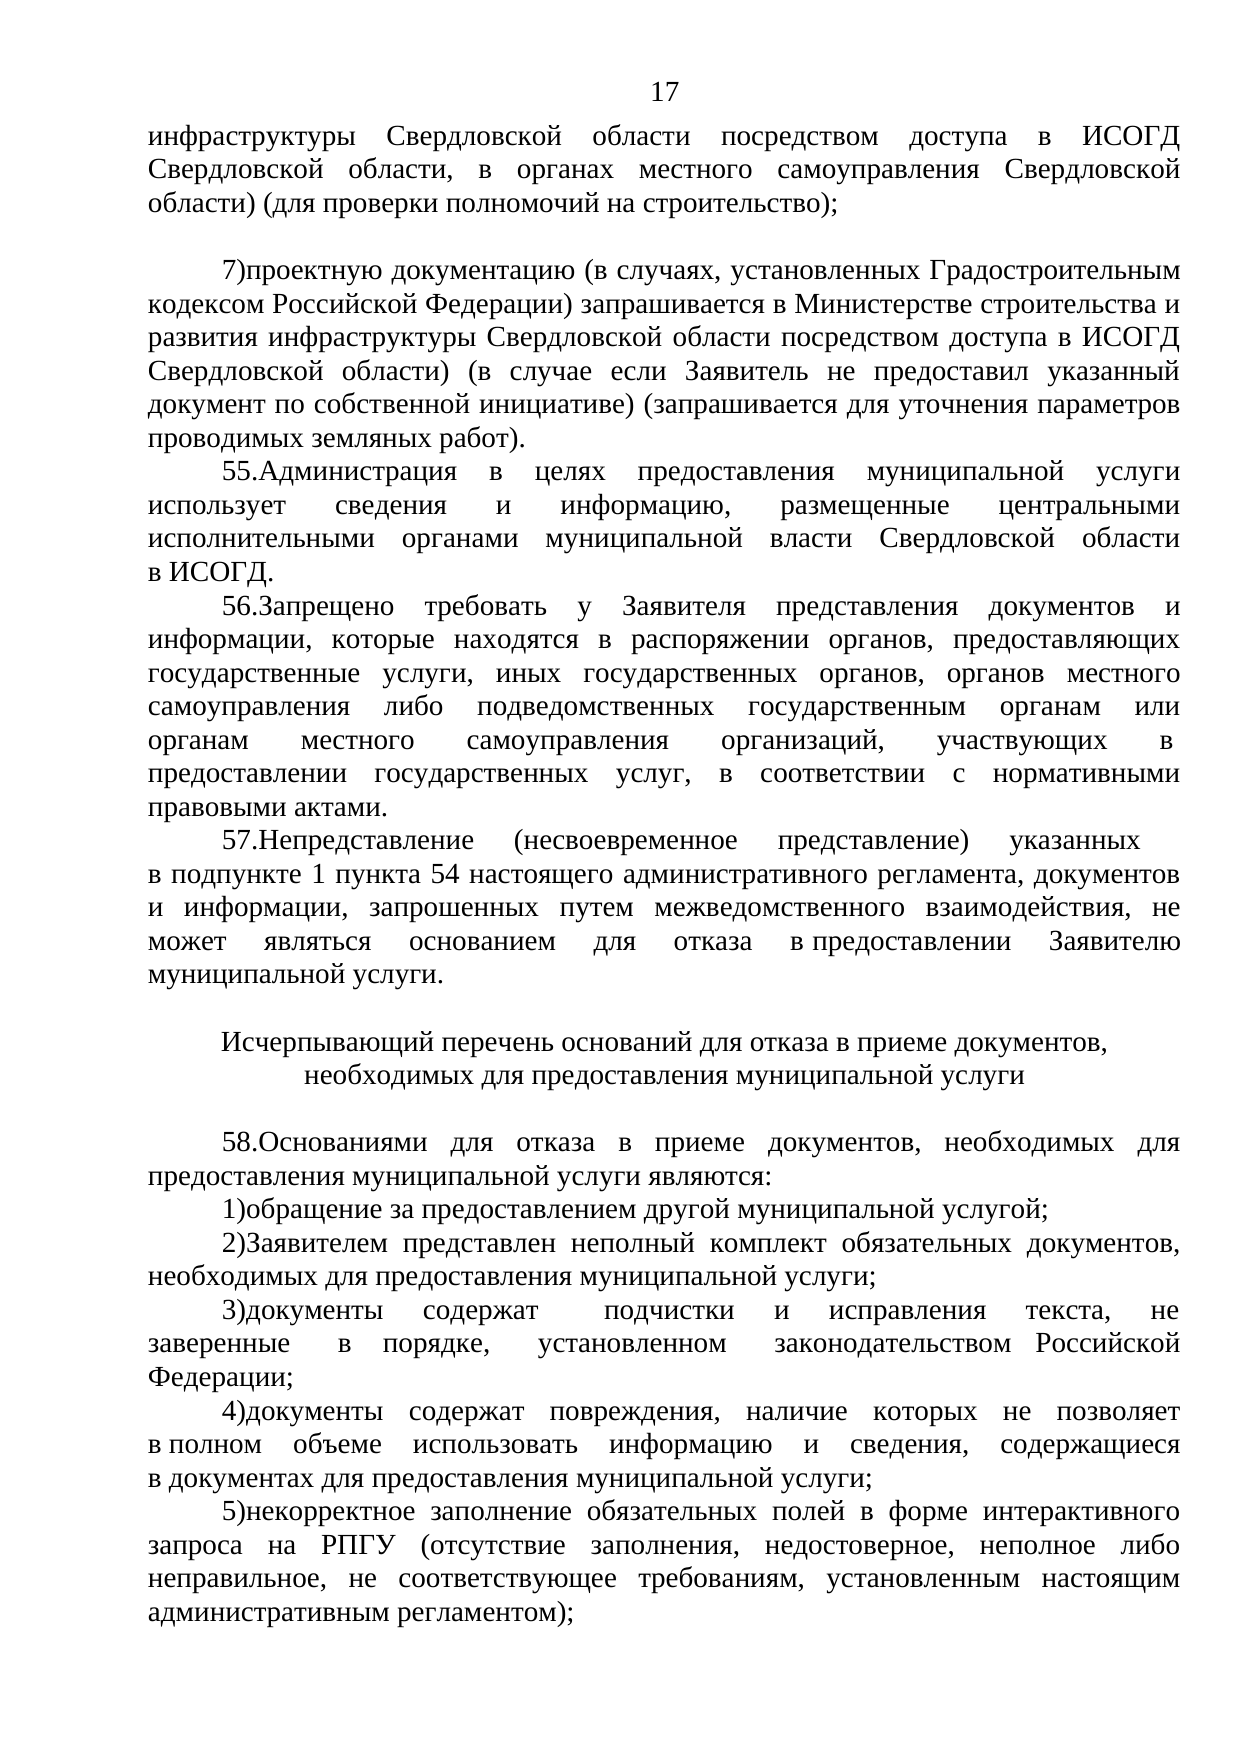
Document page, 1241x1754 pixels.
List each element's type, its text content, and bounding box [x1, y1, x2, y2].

text 5)некорректное заполнение обязательных полей в форме интерактивного запроса на РПГУ (отсутствие заполнения, недостоверное, неполное либо неправильное, не соответствующее требованиям, установленным настоящим административным регламентом); [148, 1493, 1181, 1627]
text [148, 118, 1181, 219]
text 58.Основаниями для отказа в приеме документов, необходимых для предоставления муниципальной услуги являются: [148, 1124, 1181, 1191]
text 55.Администрация в целях предоставления муниципальной услуги использует сведения и информацию, размещенные центральными исполнительными органами муниципальной власти Свердловской области в ИСОГД. [148, 453, 1181, 588]
text 1)обращение за предоставлением другой муниципальной услугой; [148, 1191, 1181, 1225]
text 4)документы содержат повреждения, наличие которых не позволяет в полном объеме использовать информацию и сведения, содержащиеся в документах для предоставления муниципальной услуги; [148, 1393, 1181, 1493]
text 2)Заявителем представлен неполный комплект обязательных документов, необходимых для предоставления муниципальной услуги; [148, 1225, 1181, 1292]
text 57.Непредставление (несвоевременное представление) указанных в подпункте 1 пункта 54 настоящего административного регламента, документов и информации, запрошенных путем межведомственного взаимодействия, не может являться основанием для отказа в предоставлении Заявителю муниципальной услуги. [148, 822, 1181, 990]
text 56.Запрещено требовать у Заявителя представления документов и информации, которые находятся в распоряжении органов, предоставляющих государственные услуги, иных государственных органов, органов местного самоуправления либо подведомственных государственным органам или органам местного самоуправления организаций, участвующих в предоставлении государственных услуг, в соответствии с нормативными правовыми актами. [148, 588, 1181, 822]
text 3)документы содержат подчистки и исправления текста, не заверенные в порядке, установленном законодательством Российской Федерации; [148, 1292, 1181, 1393]
text 7)проектную документацию (в случаях, установленных Градостроительным кодексом Российской Федерации) запрашивается в Министерстве строительства и развития инфраструктуры Свердловской области посредством доступа в ИСОГД Свердловской области) (в случае если Заявитель не предоставил указанный документ по собственной инициативе) (запрашивается для уточнения параметров проводимых земляных работ). [148, 252, 1181, 453]
text Исчерпывающий перечень оснований для отказа в приеме документов, необходимых для предоставления муниципальной услуги [148, 1024, 1181, 1091]
